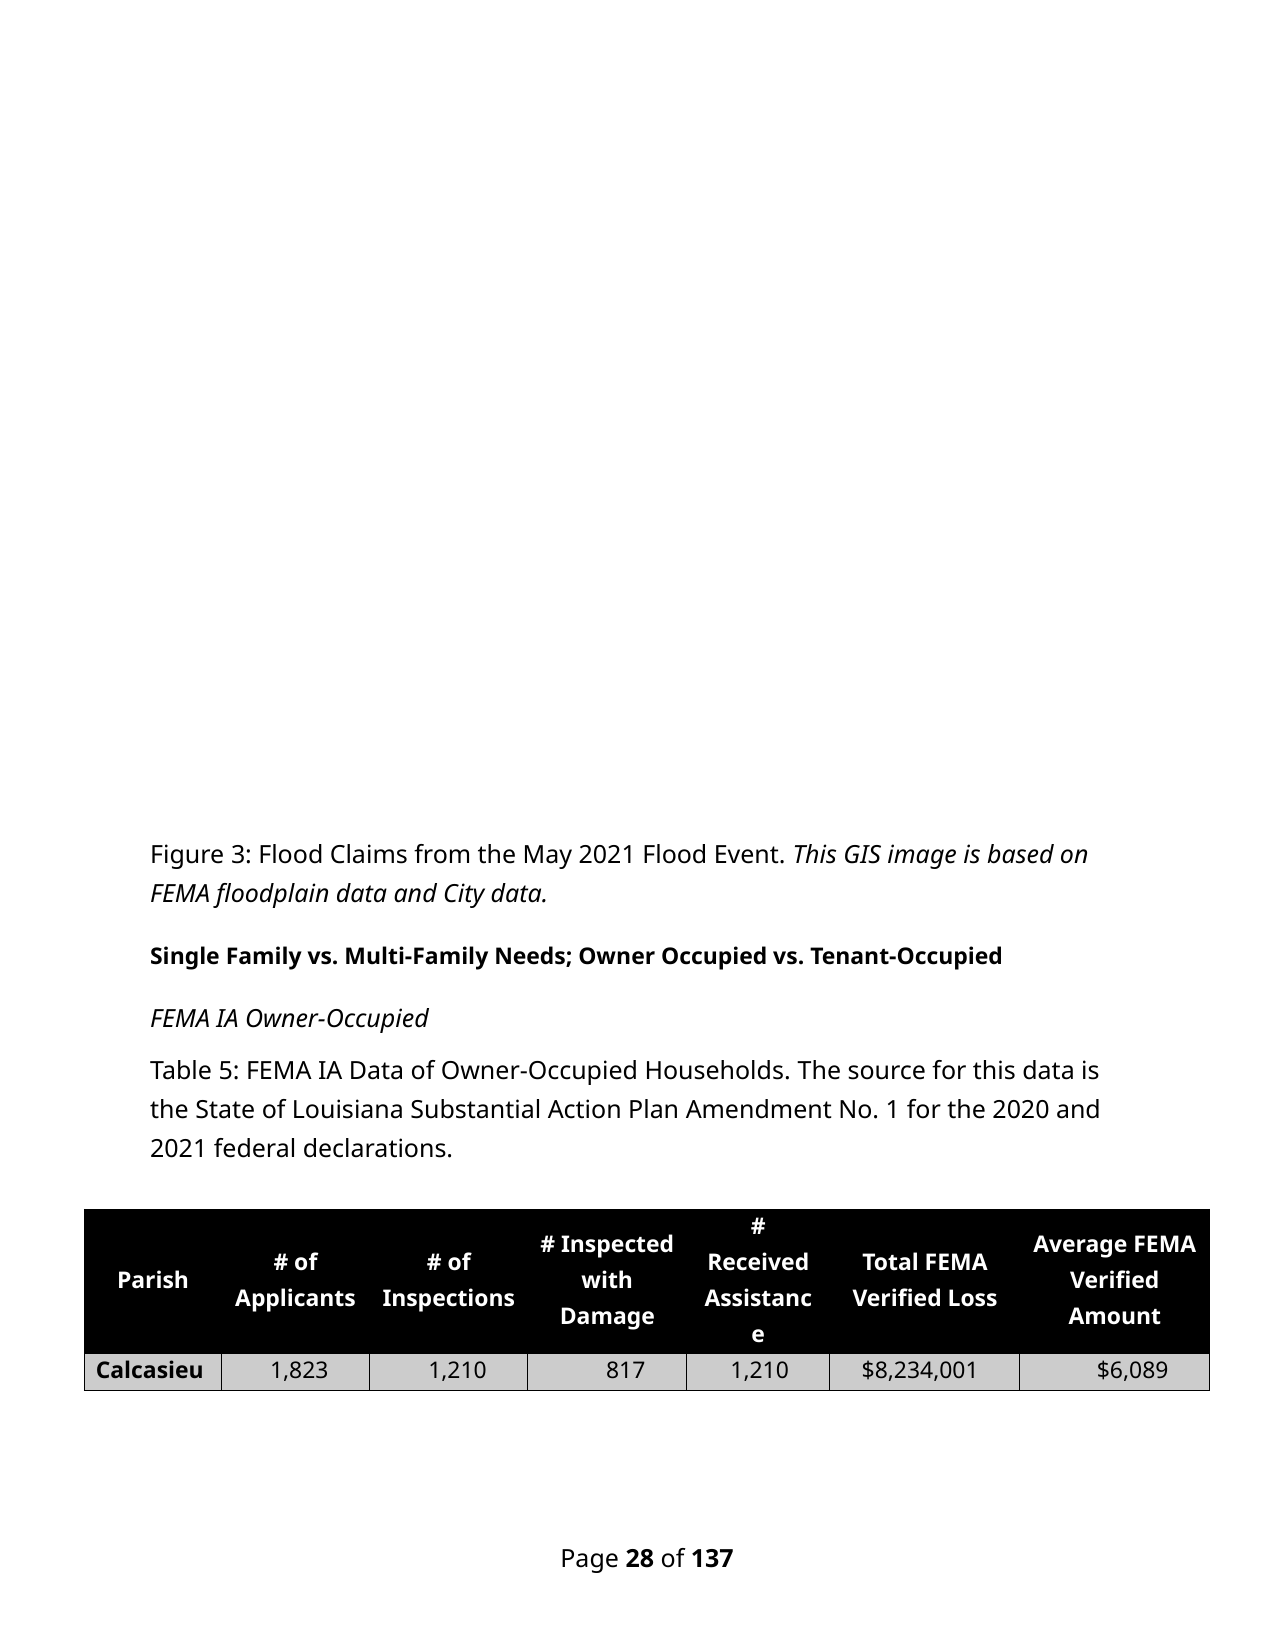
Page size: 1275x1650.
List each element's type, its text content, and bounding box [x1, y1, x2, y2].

table_cell 817 [528, 1354, 686, 1390]
table_cell Calcasieu [85, 1354, 221, 1390]
table_header # Inspected with Damage [528, 1210, 686, 1353]
subtitle FEMA IA Owner-Occupied [150, 1001, 1144, 1035]
table_header # Received Assistance [687, 1210, 829, 1353]
table_header Average FEMA Verified Amount [1020, 1210, 1209, 1353]
table_header # of Applicants [222, 1210, 369, 1353]
table_header Total FEMA Verified Loss [830, 1210, 1019, 1353]
table_cell 1,823 [222, 1354, 369, 1390]
subtitle Single Family vs. Multi-Family Needs; Owner Occupied vs. Tenant-Occupied [150, 940, 1144, 971]
table_cell 1,210 [370, 1354, 527, 1390]
table_cell $6,089 [1020, 1354, 1209, 1390]
table_cell 1,210 [687, 1354, 829, 1390]
table_header # of Inspections [370, 1210, 527, 1353]
table_header Parish [85, 1210, 221, 1353]
table_cell $8,234,001 [830, 1354, 1019, 1390]
